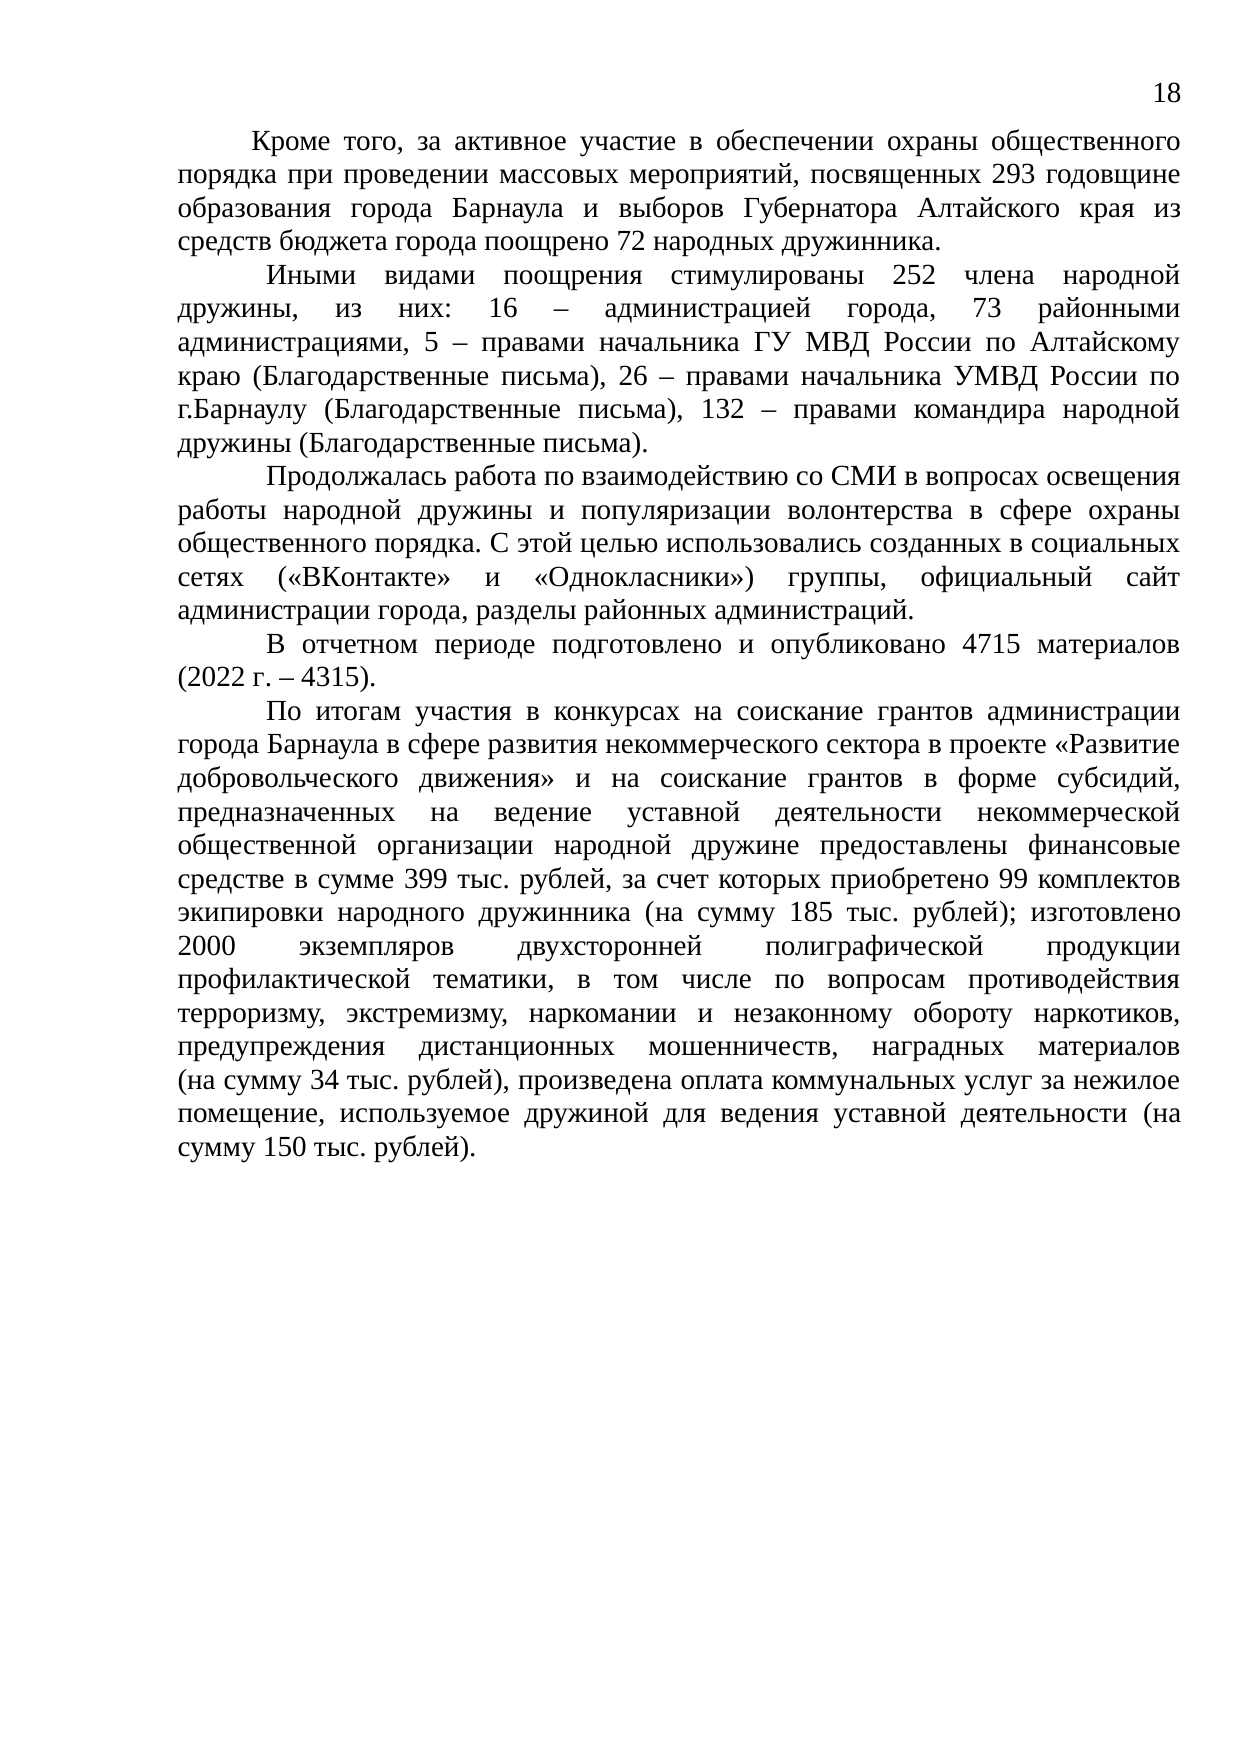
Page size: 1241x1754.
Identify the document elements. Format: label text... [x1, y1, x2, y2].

list Продолжалась работа по взаимодействию со СМИ в вопросах освещения работы народной дружины и популяризации волонтерства в сфере охраны общественного порядка. С этой целью использовались созданных в социальных сетях («ВКонтакте» и «Однокласники») группы, официальный сайт администрации города, разделы районных администраций. [177, 458, 1181, 626]
text По итогам участия в конкурсах на соискание грантов администрации города Барнаула в сфере развития некоммерческого сектора в проекте «Развитие добровольческого движения» и на соискание грантов в форме субсидий, предназначенных на ведение уставной деятельности некоммерческой общественной организации народной дружине предоставлены финансовые средстве в сумме 399 тыс. рублей, за счет которых приобретено 99 комплектов экипировки народного дружинника (на сумму 185 тыс. рублей); изготовлено 2000 экземпляров двухсторонней полиграфической продукции профилактической тематики, в том числе по вопросам противодействия терроризму, экстремизму, наркомании и незаконному обороту наркотиков, предупреждения дистанционных мошенничеств, наградных материалов (на сумму 34 тыс. рублей), произведена оплата коммунальных услуг за нежилое помещение, используемое дружиной для ведения уставной деятельности (на сумму 150 тыс. рублей). [177, 693, 1181, 1163]
text Иными видами поощрения стимулированы 252 члена народной дружины, из них: 16 – администрацией города, 73 районными администрациями, 5 – правами начальника ГУ МВД России по Алтайскому краю (Благодарственные письма), 26 – правами начальника УМВД России по г.Барнаулу (Благодарственные письма), 132 – правами командира народной дружины (Благодарственные письма). [177, 257, 1181, 458]
list В отчетном периоде подготовлено и опубликовано 4715 материалов (2022 г. – 4315). [177, 626, 1181, 693]
text Кроме того, за активное участие в обеспечении охраны общественного порядка при проведении массовых мероприятий, посвященных 293 годовщине образования города Барнаула и выборов Губернатора Алтайского края из средств бюджета города поощрено 72 народных дружинника. [177, 123, 1181, 257]
